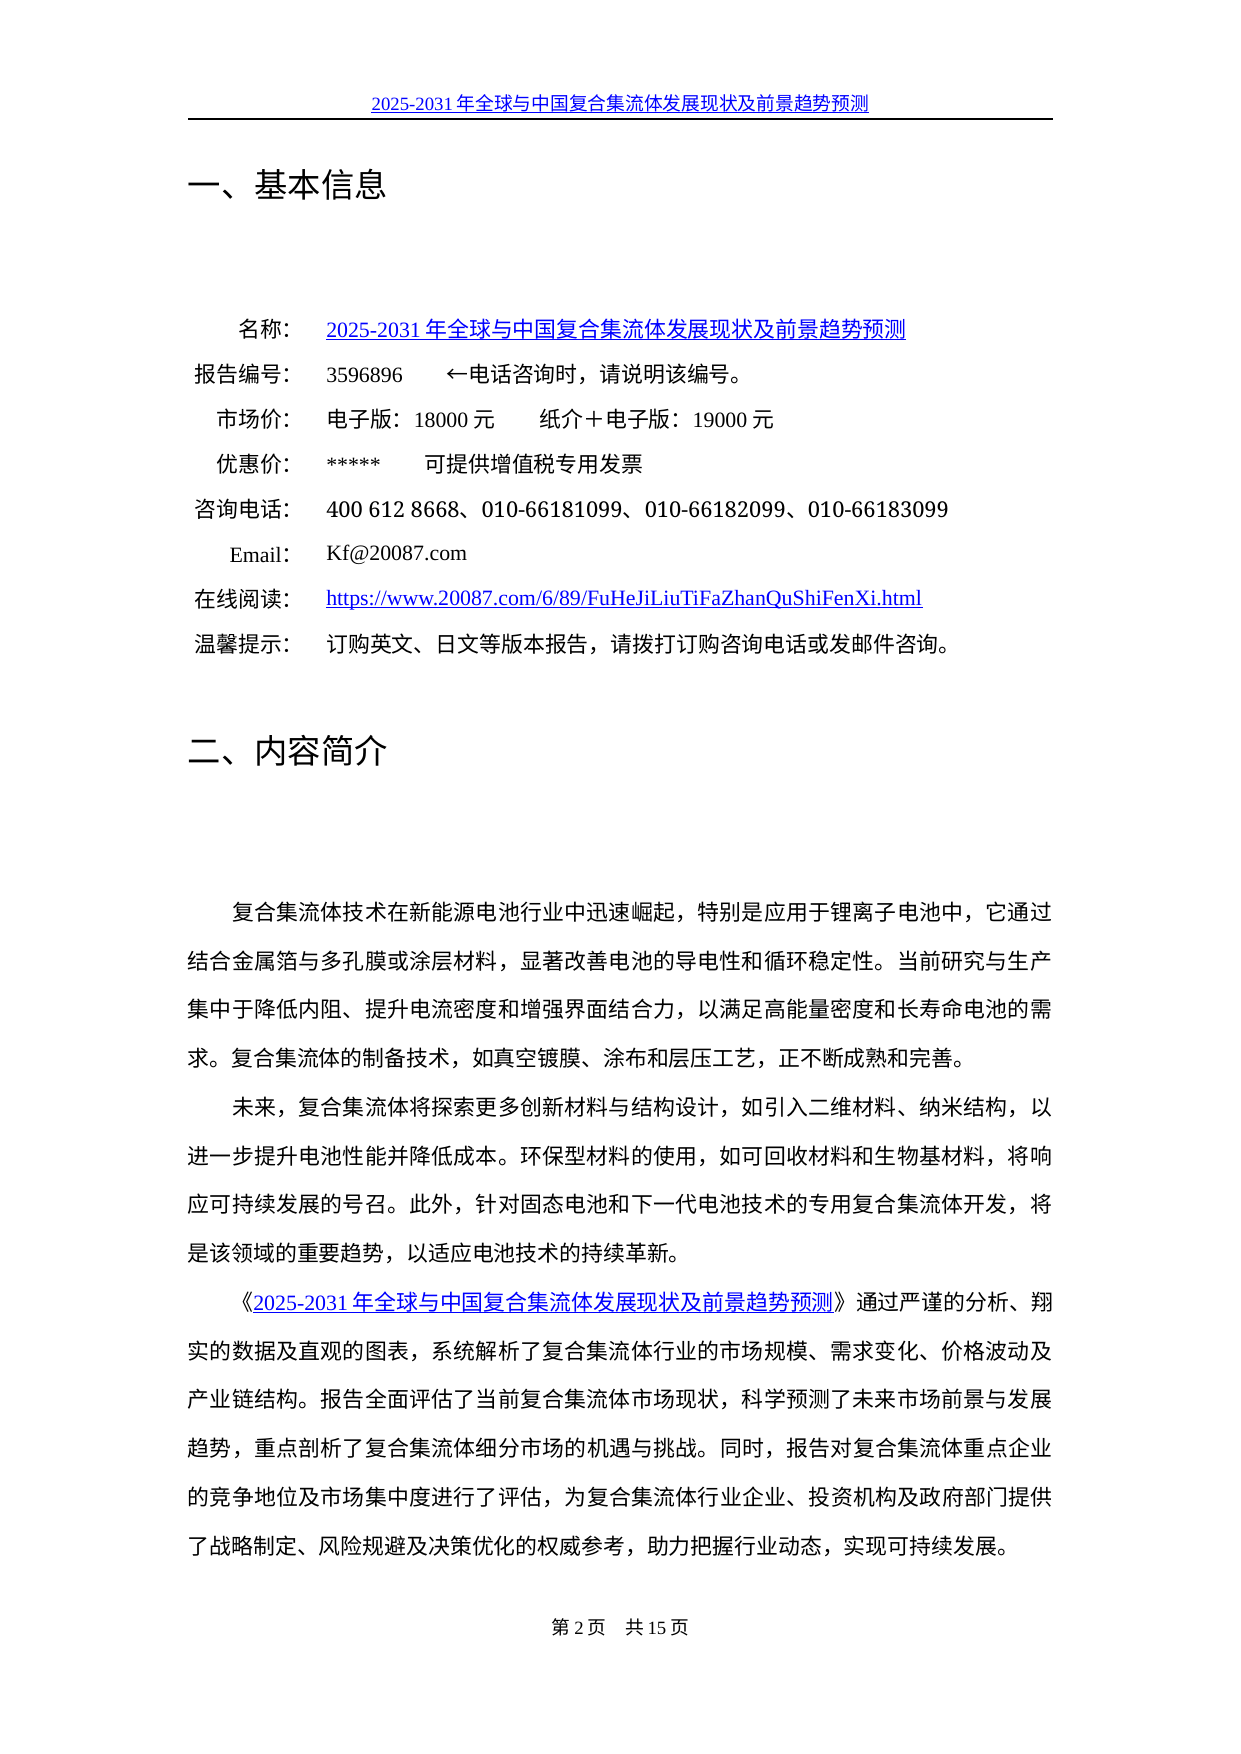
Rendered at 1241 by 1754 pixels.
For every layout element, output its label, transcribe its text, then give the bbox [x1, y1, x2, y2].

table_cell 订购英文、日文等版本报告，请拨打订购咨询电话或发邮件咨询。 [315, 627, 1073, 672]
table_cell 3596896 ←电话咨询时，请说明该编号。 [315, 357, 1073, 402]
table_cell 在线阅读： [167, 582, 315, 627]
table_cell Email： [167, 537, 315, 582]
table_cell ***** 可提供增值税专用发票 [315, 447, 1073, 492]
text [187, 894, 1053, 1561]
table_header 2025-2031年全球与中国复合集流体发展现状及前景趋势预测 [315, 312, 1073, 357]
title 二、内容简介 [187, 717, 1053, 782]
table_cell 咨询电话： [167, 492, 315, 537]
table_cell Kf@20087.com [315, 537, 1073, 582]
table_cell 电子版：18000 元 纸介＋电子版：19000 元 [315, 402, 1073, 447]
table_header 名称： [167, 312, 315, 357]
table_cell 报告编号： [167, 357, 315, 402]
title 一、基本信息 [187, 150, 1053, 215]
table_cell 优惠价： [167, 447, 315, 492]
table_cell 温馨提示： [167, 627, 315, 672]
table_cell 400 612 8668、010-66181099、010-66182099、010-66183099 [315, 492, 1073, 537]
table_cell [315, 582, 1073, 627]
table_cell 市场价： [167, 402, 315, 447]
